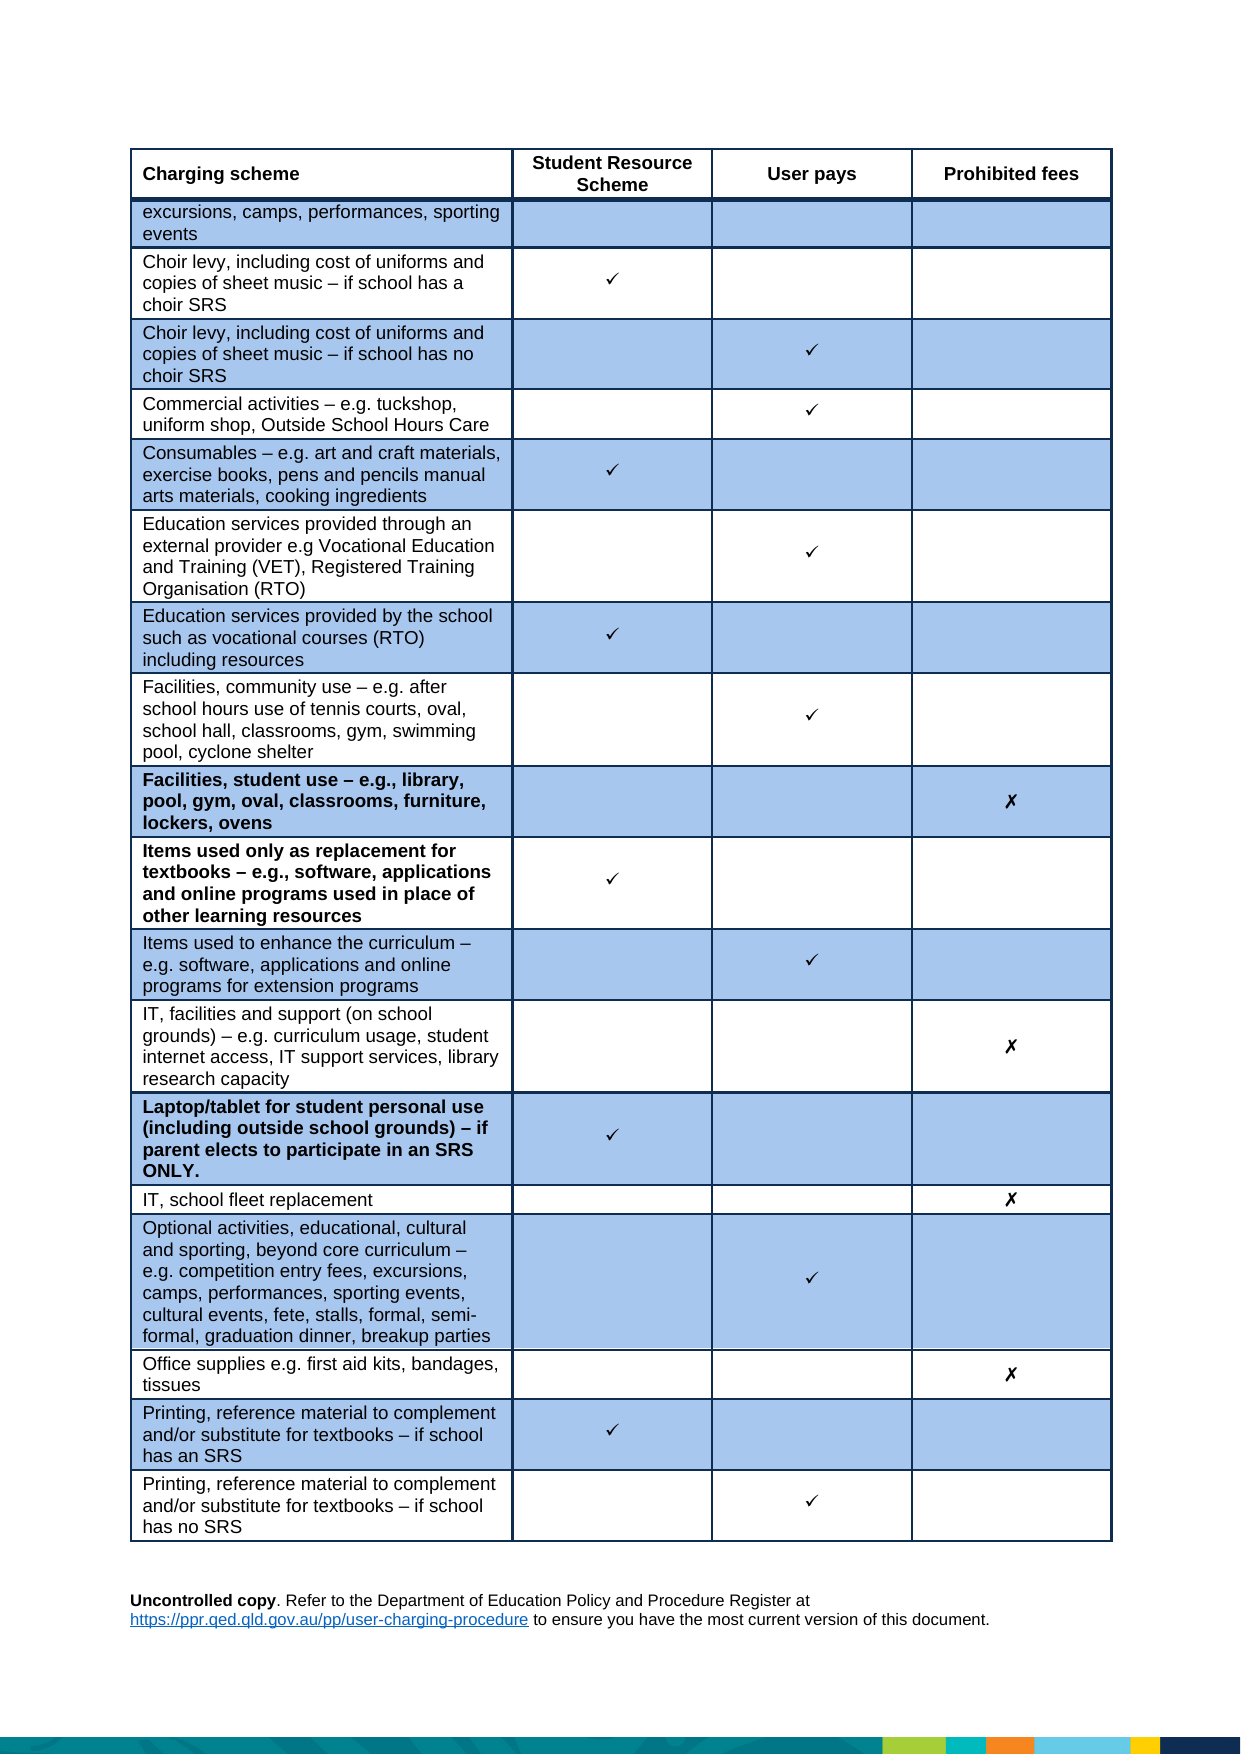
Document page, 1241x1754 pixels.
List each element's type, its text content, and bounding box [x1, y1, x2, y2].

table_cell [514, 1351, 711, 1398]
table_cell [713, 1351, 911, 1398]
table_cell [713, 249, 911, 317]
table_cell Education services provided by the school such as vocational courses (RTO) including resources [132, 603, 511, 672]
table_cell [514, 838, 711, 928]
table_cell Laptop/tablet for student personal use (including outside school grounds) – if parent elects to participate in an SRS ONLY. [132, 1094, 511, 1184]
table_cell [713, 440, 911, 509]
table_cell [913, 1215, 1110, 1348]
table_header Charging scheme [132, 150, 511, 197]
table_cell Commercial activities – e.g. tuckshop, uniform shop, Outside School Hours Care [132, 390, 511, 438]
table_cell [132, 202, 511, 246]
table_cell [713, 1215, 911, 1348]
table_cell [713, 1001, 911, 1091]
table_cell [913, 1471, 1110, 1540]
table_cell [713, 838, 911, 928]
table_cell Choir levy, including cost of uniforms and copies of sheet music – if school has no choir SRS [132, 320, 511, 388]
table_cell [913, 511, 1110, 601]
table_cell [514, 930, 711, 999]
table_cell Facilities, student use – e.g., library, pool, gym, oval, classrooms, furniture, lockers, ovens [132, 767, 511, 836]
table_cell [713, 1471, 911, 1540]
table_cell Printing, reference material to complement and/or substitute for textbooks – if school has no SRS [132, 1471, 511, 1540]
table_cell [514, 202, 711, 246]
table_cell Education services provided through an external provider e.g Vocational Education and Training (VET), Registered Training Organisation (RTO) [132, 511, 511, 601]
table_cell [913, 767, 1110, 836]
table_cell [713, 390, 911, 438]
table_cell [713, 1400, 911, 1469]
table_cell [514, 440, 711, 509]
table_cell [713, 930, 911, 999]
table_cell Items used only as replacement for textbooks – e.g., software, applications and online programs used in place of other learning resources [132, 838, 511, 928]
table_cell [913, 249, 1110, 317]
table_cell [913, 930, 1110, 999]
table_cell [514, 603, 711, 672]
table_cell [913, 838, 1110, 928]
table_cell [514, 674, 711, 764]
table_cell Items used to enhance the curriculum – e.g. software, applications and online programs for extension programs [132, 930, 511, 999]
table_cell [713, 320, 911, 388]
table_cell [913, 1400, 1110, 1469]
table_cell [514, 390, 711, 438]
table_cell [713, 767, 911, 836]
table_header Student Resource Scheme [514, 150, 711, 197]
table_cell [913, 674, 1110, 764]
table_cell Consumables – e.g. art and craft materials, exercise books, pens and pencils manual arts materials, cooking ingredients [132, 440, 511, 509]
table_cell [913, 1094, 1110, 1184]
table_cell [514, 320, 711, 388]
table_cell [713, 202, 911, 246]
table_cell [514, 249, 711, 317]
table_cell [913, 1001, 1110, 1091]
table_cell [913, 390, 1110, 438]
table_header Prohibited fees [913, 150, 1110, 197]
table_cell [713, 603, 911, 672]
table_cell Choir levy, including cost of uniforms and copies of sheet music – if school has a choir SRS [132, 249, 511, 317]
table_cell [713, 674, 911, 764]
table_cell [514, 1001, 711, 1091]
table_cell [514, 511, 711, 601]
table_cell [913, 202, 1110, 246]
table_cell [514, 1186, 711, 1213]
table_cell Office supplies e.g. first aid kits, bandages, tissues [132, 1351, 511, 1398]
table_cell [514, 1400, 711, 1469]
table_cell [913, 1186, 1110, 1213]
table_cell [913, 603, 1110, 672]
table_cell [913, 1351, 1110, 1398]
table_cell Facilities, community use – e.g. after school hours use of tennis courts, oval, school hall, classrooms, gym, swimming pool, cyclone shelter [132, 674, 511, 764]
table_cell [514, 1094, 711, 1184]
table_header User pays [713, 150, 911, 197]
table_cell [713, 511, 911, 601]
table_cell [514, 1471, 711, 1540]
table_cell [713, 1186, 911, 1213]
table_cell IT, facilities and support (on school grounds) – e.g. curriculum usage, student internet access, IT support services, library research capacity [132, 1001, 511, 1091]
table_cell [913, 440, 1110, 509]
table_cell [713, 1094, 911, 1184]
table_cell IT, school fleet replacement [132, 1186, 511, 1213]
picture [0, 1737, 1241, 1754]
table_cell [514, 1215, 711, 1348]
table_cell Printing, reference material to complement and/or substitute for textbooks – if school has an SRS [132, 1400, 511, 1469]
table_cell [913, 320, 1110, 388]
table_cell [514, 767, 711, 836]
table_cell Optional activities, educational, cultural and sporting, beyond core curriculum – e.g. competition entry fees, excursions, camps, performances, sporting events, cultural events, fete, stalls, formal, semi-formal, graduation dinner, breakup parties [132, 1215, 511, 1348]
